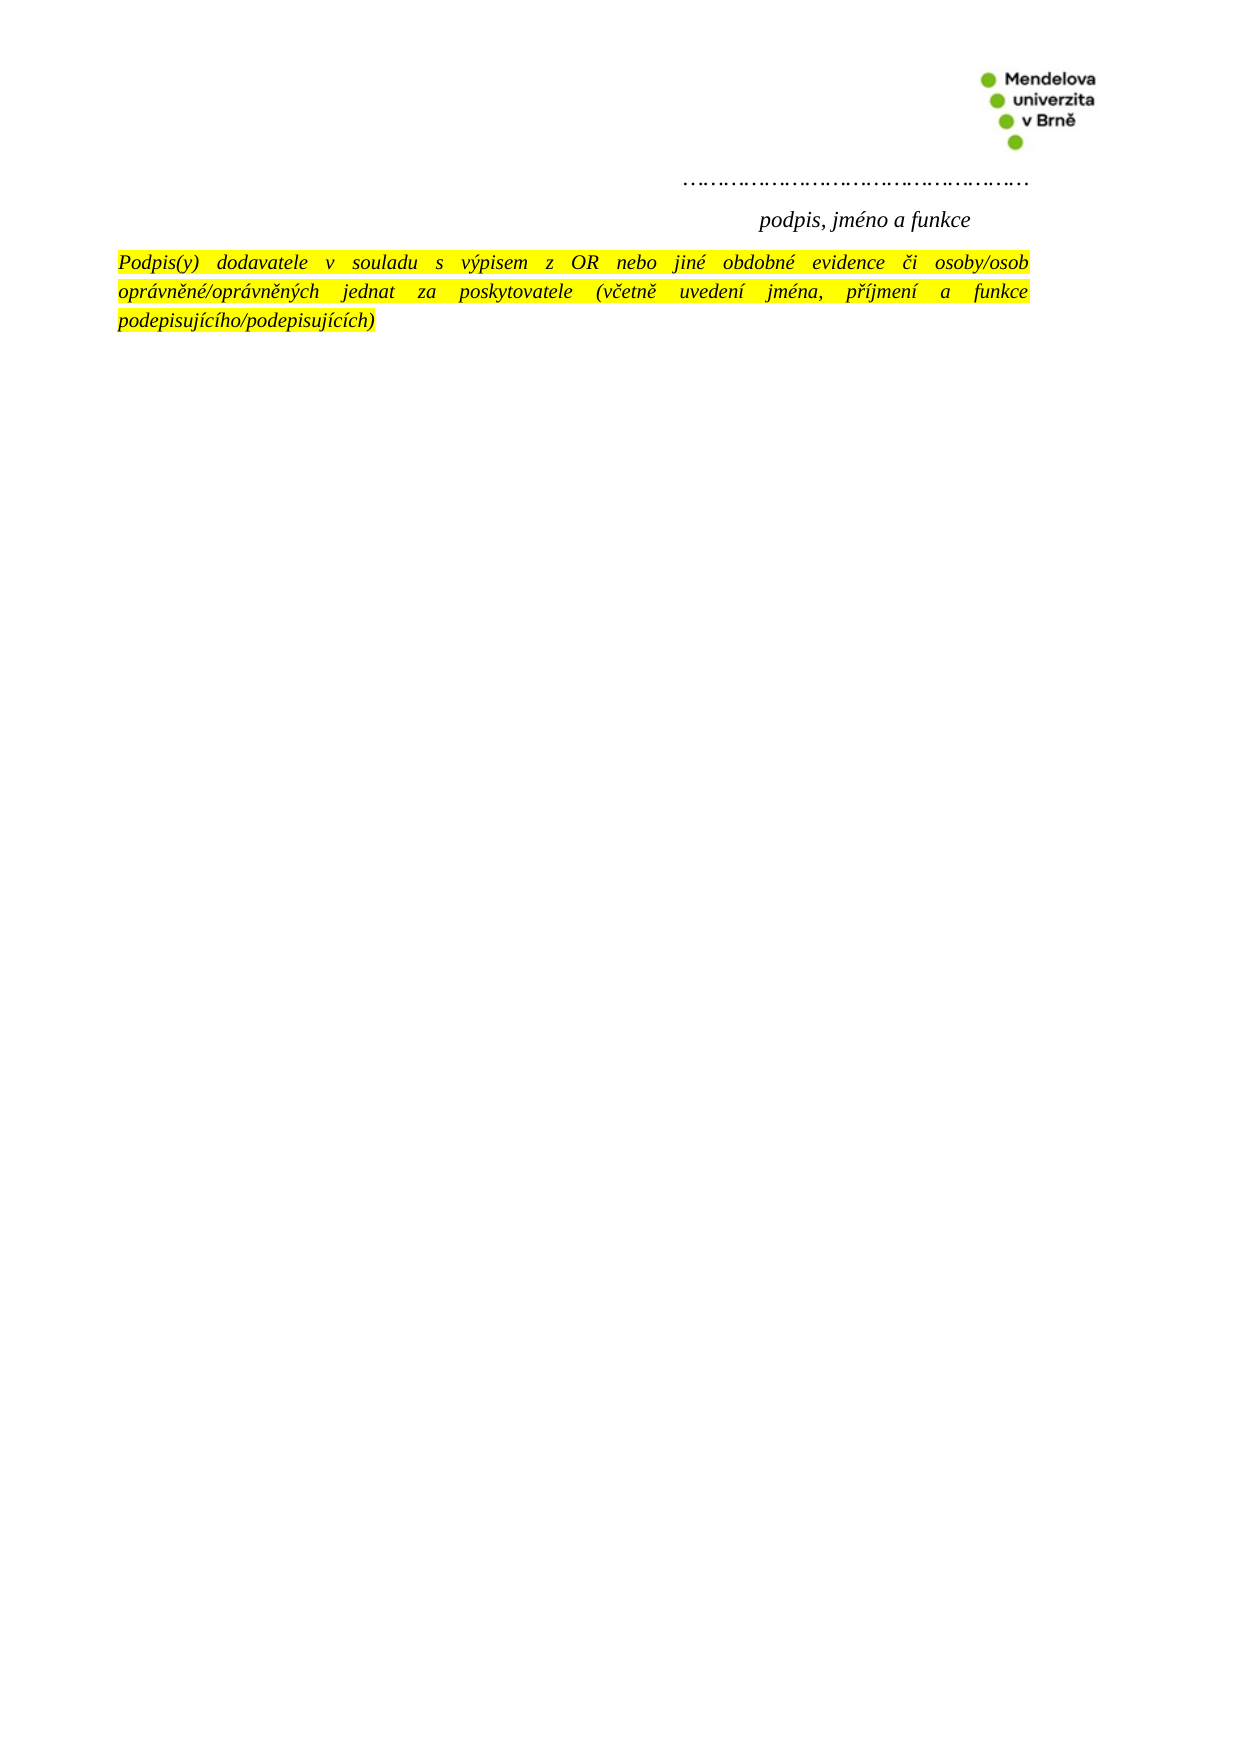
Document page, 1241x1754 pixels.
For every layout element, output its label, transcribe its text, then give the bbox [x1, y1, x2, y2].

text …………………………………………… [118, 161, 1032, 191]
text Podpis(y) dodavatele v souladu s výpisem z OR nebo jiné obdobné evidence či osoby/osob oprávněné/oprávněných jednat za poskytovatele (včetně uvedení jména, příjmení a funkce podepisujícího/podepisujících) [118, 245, 1032, 332]
text podpis, jméno a funkce [634, 203, 1032, 232]
picture [966, 54, 1123, 162]
